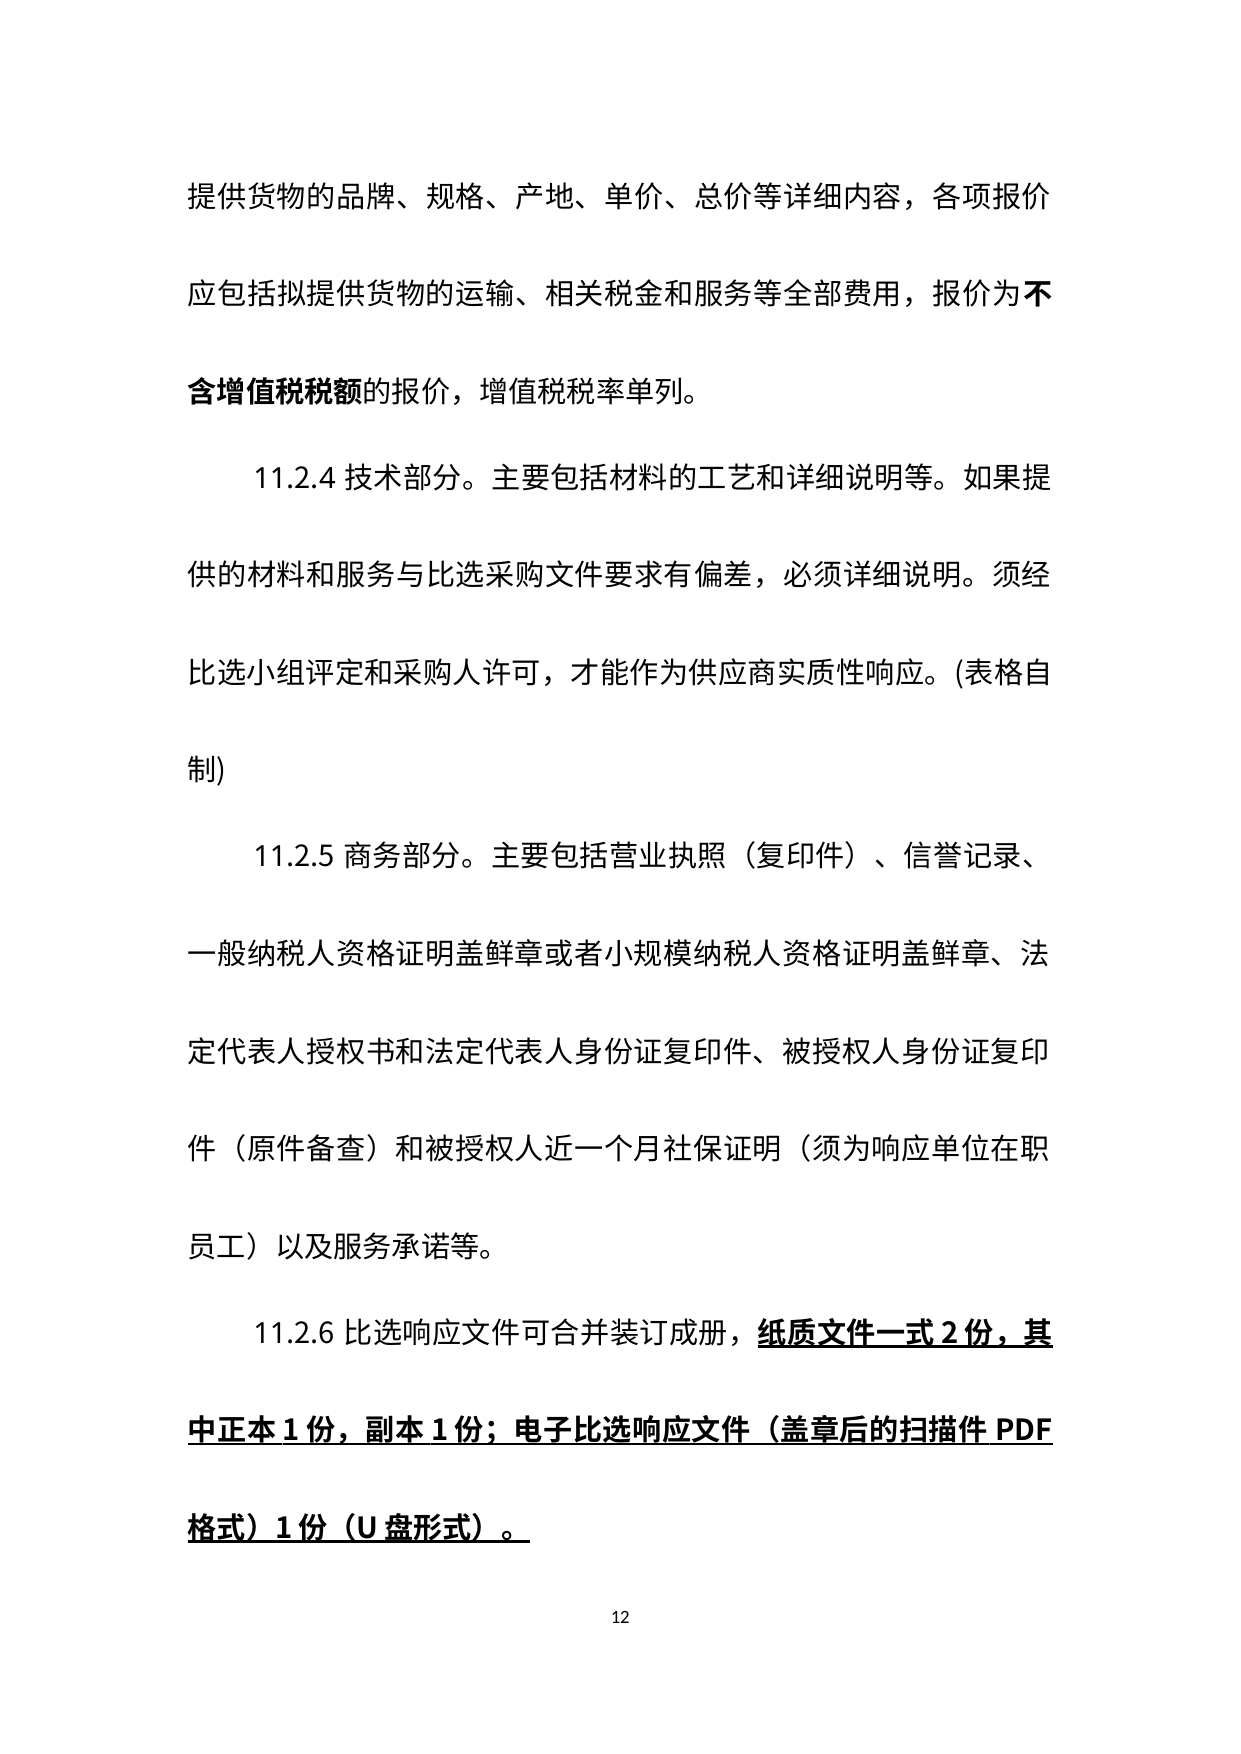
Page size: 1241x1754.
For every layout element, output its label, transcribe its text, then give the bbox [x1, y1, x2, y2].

text 11.2.6 比选响应文件可合并装订成册，纸质文件一式2份，其中正本1份，副本1份；电子比选响应文件（盖章后的扫描件PDF格式）1份（U盘形式）。 [187, 1298, 1053, 1443]
text 11.2.5 商务部分。主要包括营业执照（复印件）、信誉记录、一般纳税人资格证明盖鲜章或者小规模纳税人资格证明盖鲜章、法定代表人授权书和法定代表人身份证复印件、被授权人身份证复印件（原件备查）和被授权人近一个月社保证明（须为响应单位在职员工）以及服务承诺等。 [187, 822, 1053, 1277]
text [187, 162, 1053, 422]
text 11.2.4 技术部分。主要包括材料的工艺和详细说明等。如果提供的材料和服务与比选采购文件要求有偏差，必须详细说明。须经比选小组评定和采购人许可，才能作为供应商实质性响应。(表格自制) [187, 443, 1053, 801]
text 11.2.6 比选响应文件可合并装订成册，纸质文件一式2份，其中正本1份，副本1份；电子比选响应文件（盖章后的扫描件PDF格式）1份（U盘形式）。 [187, 1444, 1053, 1558]
